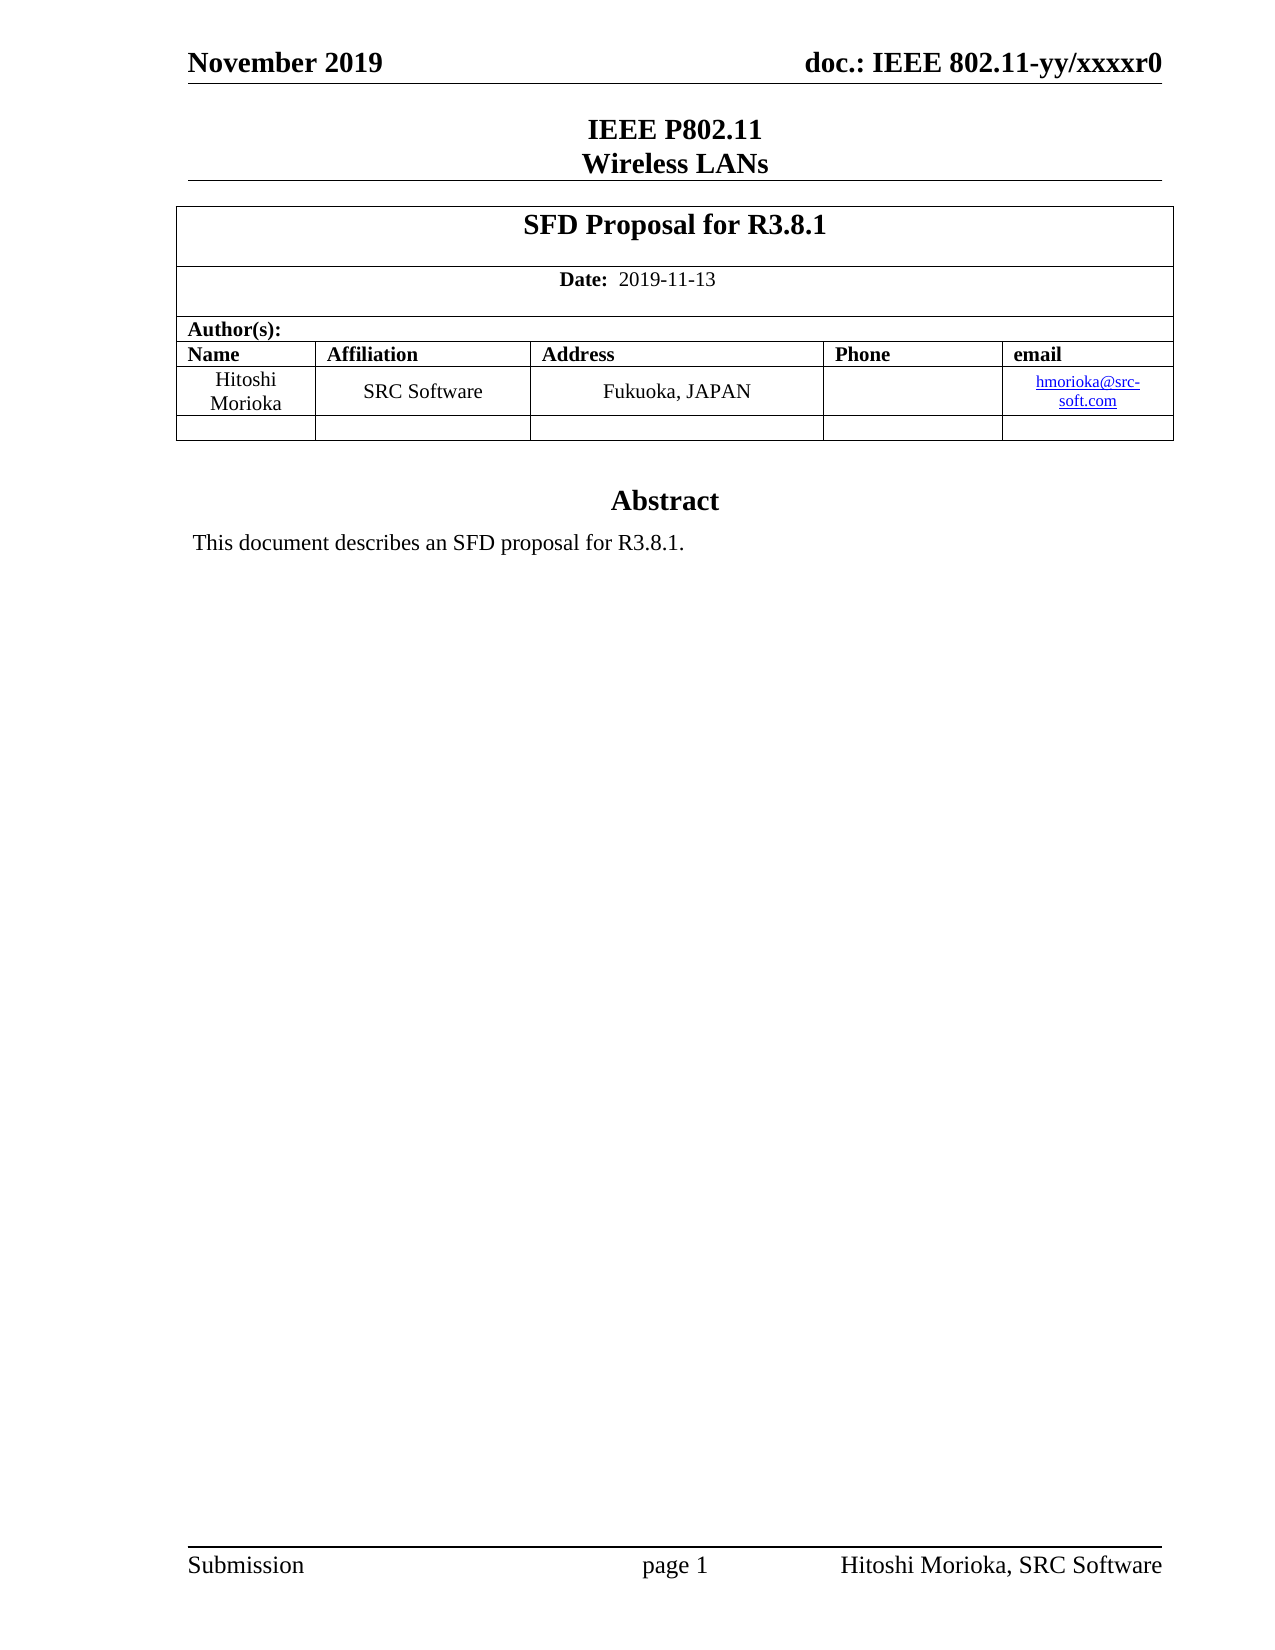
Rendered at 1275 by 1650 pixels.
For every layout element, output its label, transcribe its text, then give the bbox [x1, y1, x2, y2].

table_cell Hitoshi Morioka [177, 367, 315, 415]
table_cell Author(s): [177, 317, 1173, 341]
table_cell [531, 416, 823, 440]
table_cell [1003, 416, 1173, 440]
table_cell Name [177, 342, 315, 366]
table_cell [824, 416, 1002, 440]
table_cell [824, 367, 1002, 415]
table_cell [316, 416, 530, 440]
table_cell [177, 416, 315, 440]
table_header SFD Proposal for R3.8.1 [177, 207, 1173, 266]
table_cell email [1003, 342, 1173, 366]
table_cell Affiliation [316, 342, 530, 366]
text IEEE P802.11 Wireless LANs [187, 112, 1162, 181]
table_cell Fukuoka, JAPAN [531, 367, 823, 415]
table_cell SRC Software [316, 367, 530, 415]
table_cell Date: 2019-11-13 [177, 267, 1173, 316]
table_cell Phone [824, 342, 1002, 366]
table_cell hmorioka@src-soft.com [1003, 367, 1173, 415]
table_cell Address [531, 342, 823, 366]
